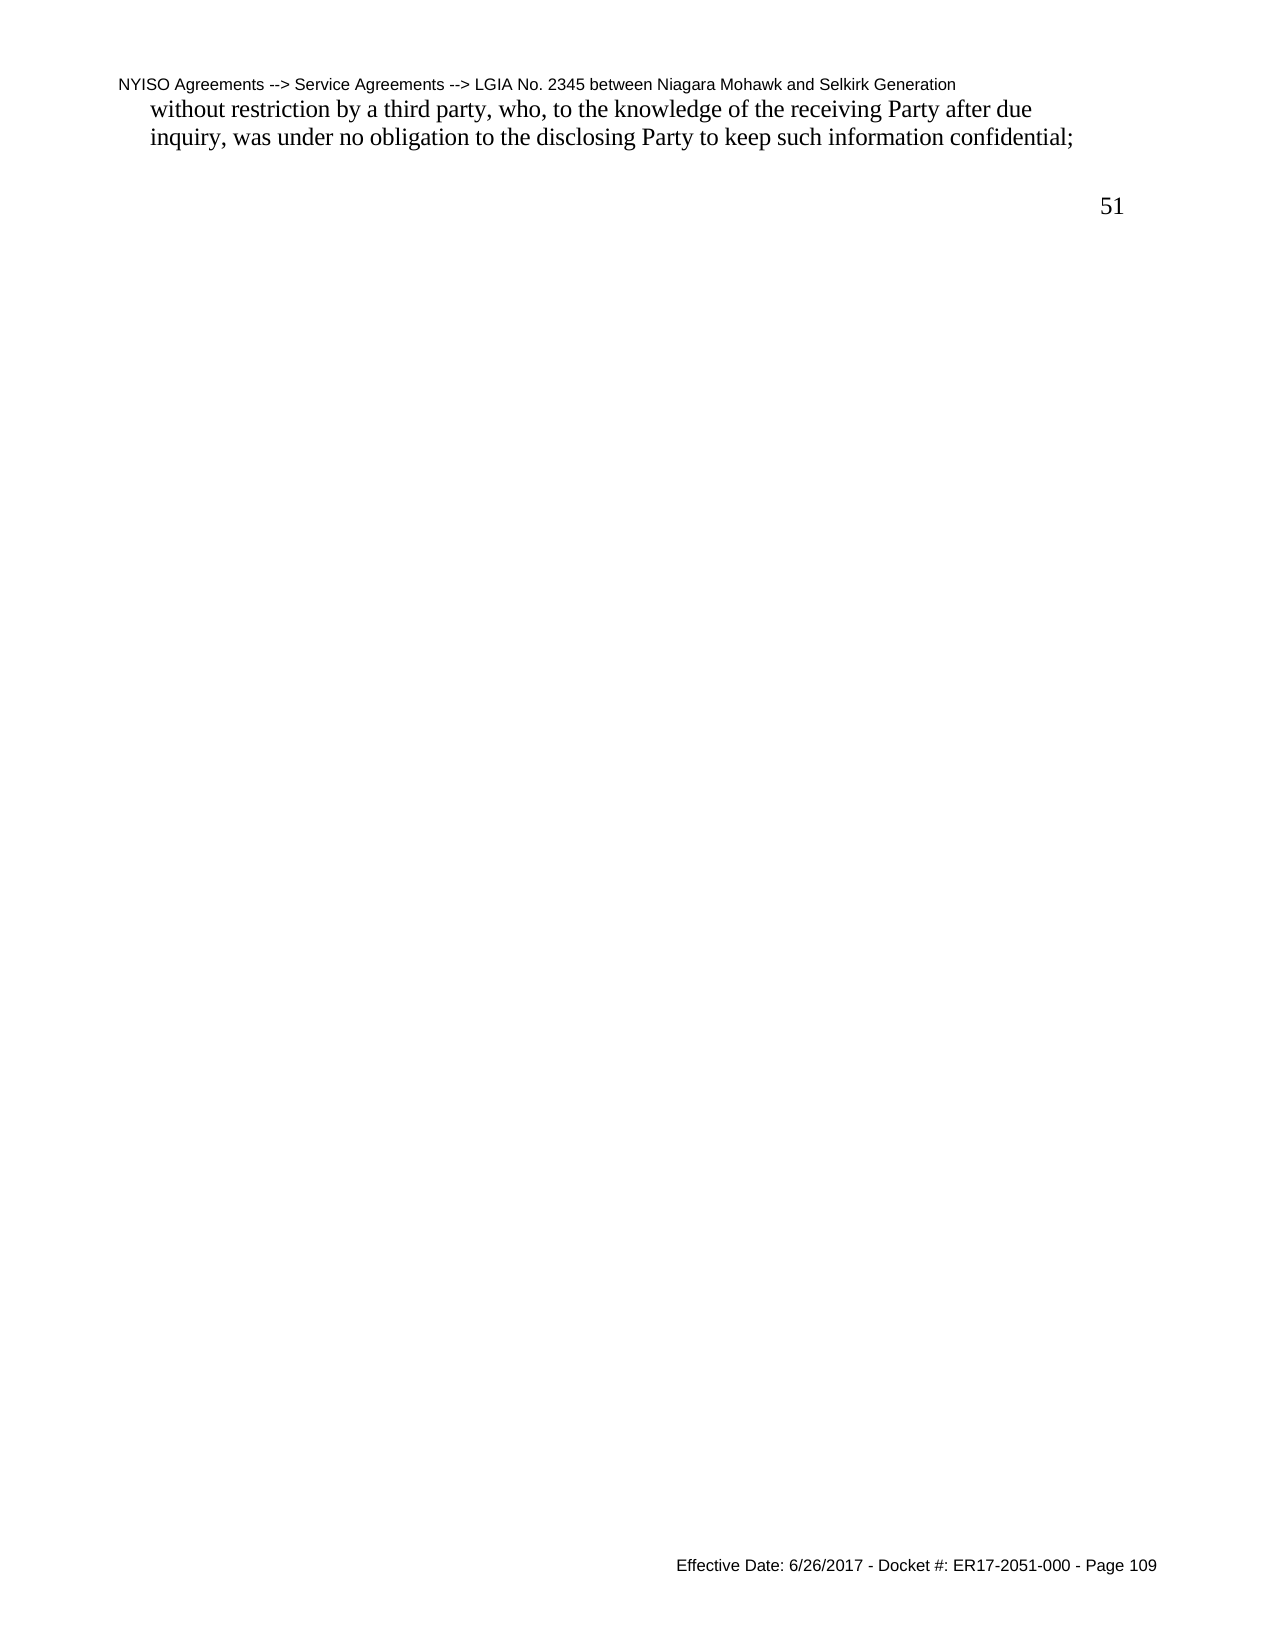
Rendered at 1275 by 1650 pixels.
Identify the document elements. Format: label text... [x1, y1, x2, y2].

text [150, 94, 1118, 151]
text 51 [1100, 192, 1275, 220]
